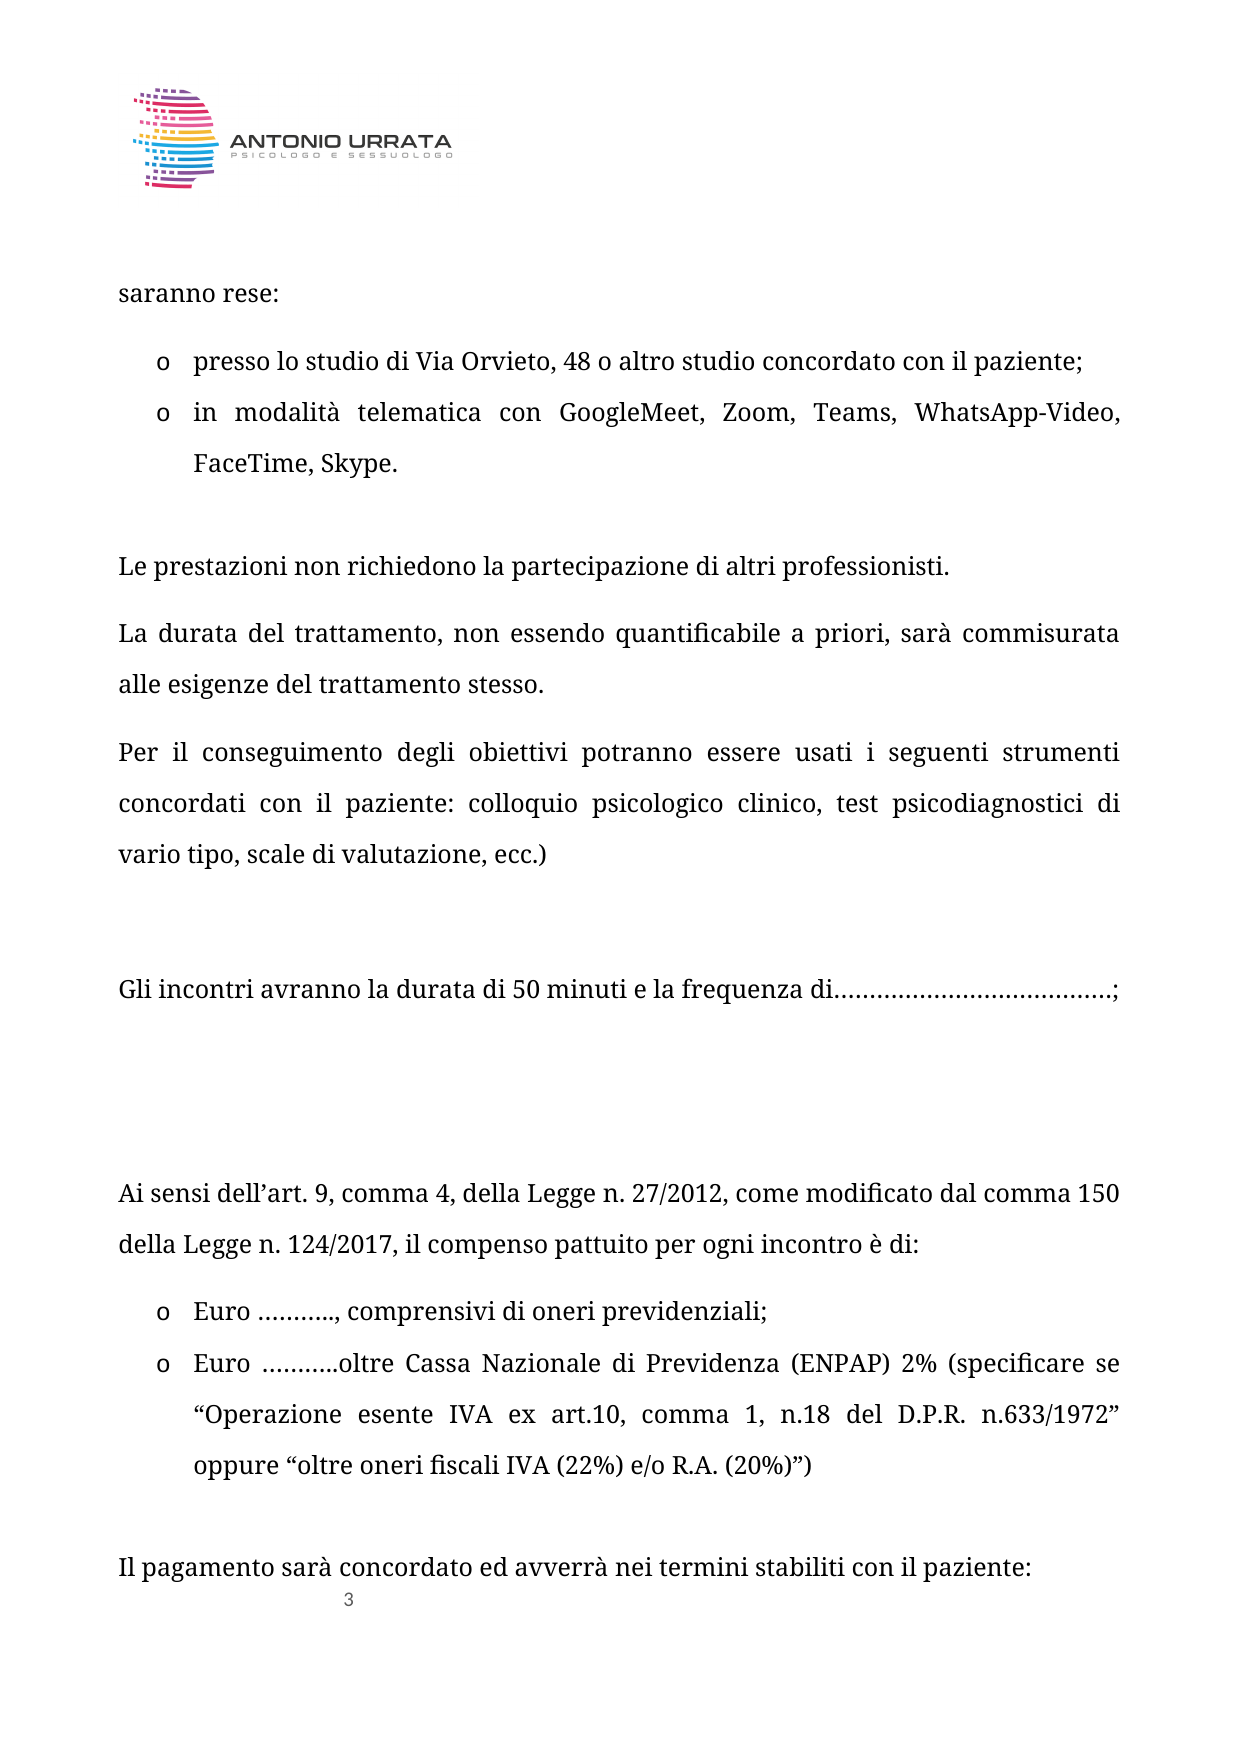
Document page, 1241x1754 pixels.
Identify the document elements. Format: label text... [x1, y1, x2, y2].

list Euro ……….., comprensivi di oneri previdenziali; [156, 1294, 1121, 1328]
list in modalità telematica con GoogleMeet, Zoom, Teams, WhatsApp-Video, FaceTime, Skype. [156, 395, 1121, 480]
picture [118, 73, 479, 208]
text Ai sensi dell’art. 9, comma 4, della Legge n. 27/2012, come modificato dal comma 150 della Legge n. 124/2017, il compenso pattuito per ogni incontro è di: [118, 1175, 1121, 1260]
text La durata del trattamento, non essendo quantificabile a priori, sarà commisurata alle esigenze del trattamento stesso. [118, 616, 1121, 701]
text Per il conseguimento degli obiettivi potranno essere usati i seguenti strumenti concordati con il paziente: colloquio psicologico clinico, test psicodiagnostici di vario tipo, scale di valutazione, ecc.) [118, 735, 1121, 871]
text saranno rese: [118, 276, 1121, 310]
text Il pagamento sarà concordato ed avverrà nei termini stabiliti con il paziente: [118, 1550, 1121, 1584]
list presso lo studio di Via Orvieto, 48 o altro studio concordato con il paziente; [156, 343, 1121, 378]
list Euro ………..oltre Cassa Nazionale di Previdenza (ENPAP) 2% (specificare se “Operazione esente IVA ex art.10, comma 1, n.18 del D.P.R. n.633/1972” oppure “oltre oneri fiscali IVA (22%) e/o R.A. (20%)”) [156, 1345, 1121, 1482]
text Le prestazioni non richiedono la partecipazione di altri professionisti. [118, 548, 1121, 582]
text Gli incontri avranno la durata di 50 minuti e la frequenza di…………………………………; [118, 972, 1121, 1006]
